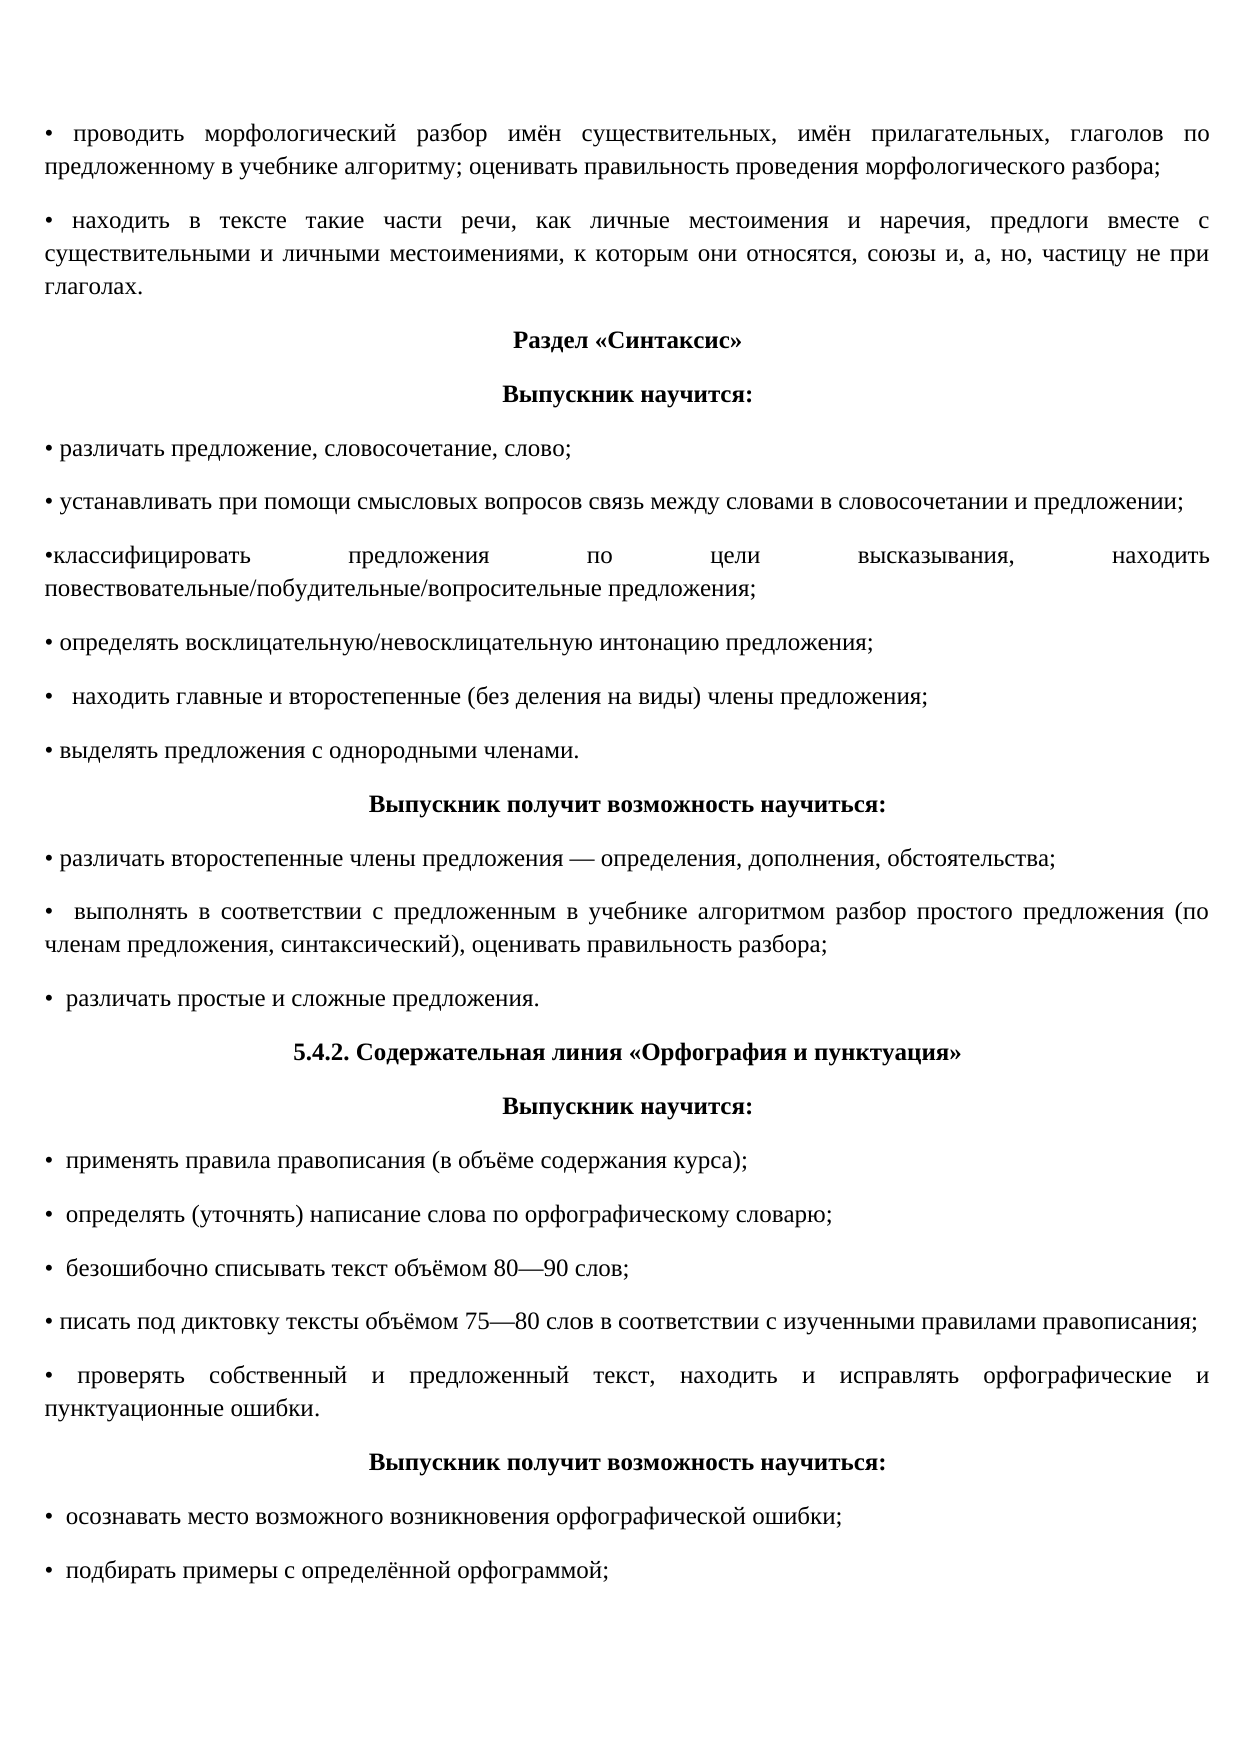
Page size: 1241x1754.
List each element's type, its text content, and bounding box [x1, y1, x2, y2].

text • проверять собственный и предложенный текст, находить и исправлять орфографические и пунктуационные ошибки. [44, 1360, 1211, 1422]
text • различать второстепенные члены предложения — определения, дополнения, обстоятельства; [44, 843, 1211, 871]
text Выпускник получит возможность научиться: [44, 789, 1211, 817]
text • находить главные и второстепенные (без деления на виды) члены предложения; [44, 681, 1211, 710]
text • выделять предложения с однородными членами. [44, 735, 1211, 764]
text • различать простые и сложные предложения. [44, 983, 1211, 1012]
text • проводить морфологический разбор имён существительных, имён прилагательных, глаголов по предложенному в учебнике алгоритму; оценивать правильность проведения морфологического разбора; [44, 118, 1211, 180]
text • применять правила правописания (в объёме содержания курса); [44, 1145, 1211, 1174]
text 5.4.2. Содержательная линия «Орфография и пунктуация» [44, 1037, 1211, 1066]
text Выпускник научится: [44, 1091, 1211, 1120]
text • определять (уточнять) написание слова по орфографическому словарю; [44, 1199, 1211, 1227]
text Раздел «Синтаксис» [44, 325, 1211, 354]
text • осознавать место возможного возникновения орфографической ошибки; [44, 1501, 1211, 1530]
text Выпускник научится: [44, 379, 1211, 407]
text • устанавливать при помощи смысловых вопросов связь между словами в словосочетании и предложении; [44, 486, 1211, 515]
text • выполнять в соответствии с предложенным в учебнике алгоритмом разбор простого предложения (по членам предложения, синтаксический), оценивать правильность разбора; [44, 896, 1211, 958]
text • подбирать примеры с определённой орфограммой; [44, 1555, 1211, 1584]
text • определять восклицательную/невосклицательную интонацию предложения; [44, 627, 1211, 656]
text • безошибочно списывать текст объёмом 80—90 слов; [44, 1253, 1211, 1281]
text Выпускник получит возможность научиться: [44, 1447, 1211, 1476]
text • различать предложение, словосочетание, слово; [44, 433, 1211, 461]
text •классифицировать предложения по цели высказывания, находить повествовательные/побудительные/вопросительные предложения; [44, 540, 1211, 602]
text • писать под диктовку тексты объёмом 75—80 слов в соответствии с изученными правилами правописания; [44, 1306, 1211, 1335]
text • находить в тексте такие части речи, как личные местоимения и наречия, предлоги вместе с существительными и личными местоимениями, к которым они относятся, союзы и, а, но, частицу не при глаголах. [44, 205, 1211, 300]
